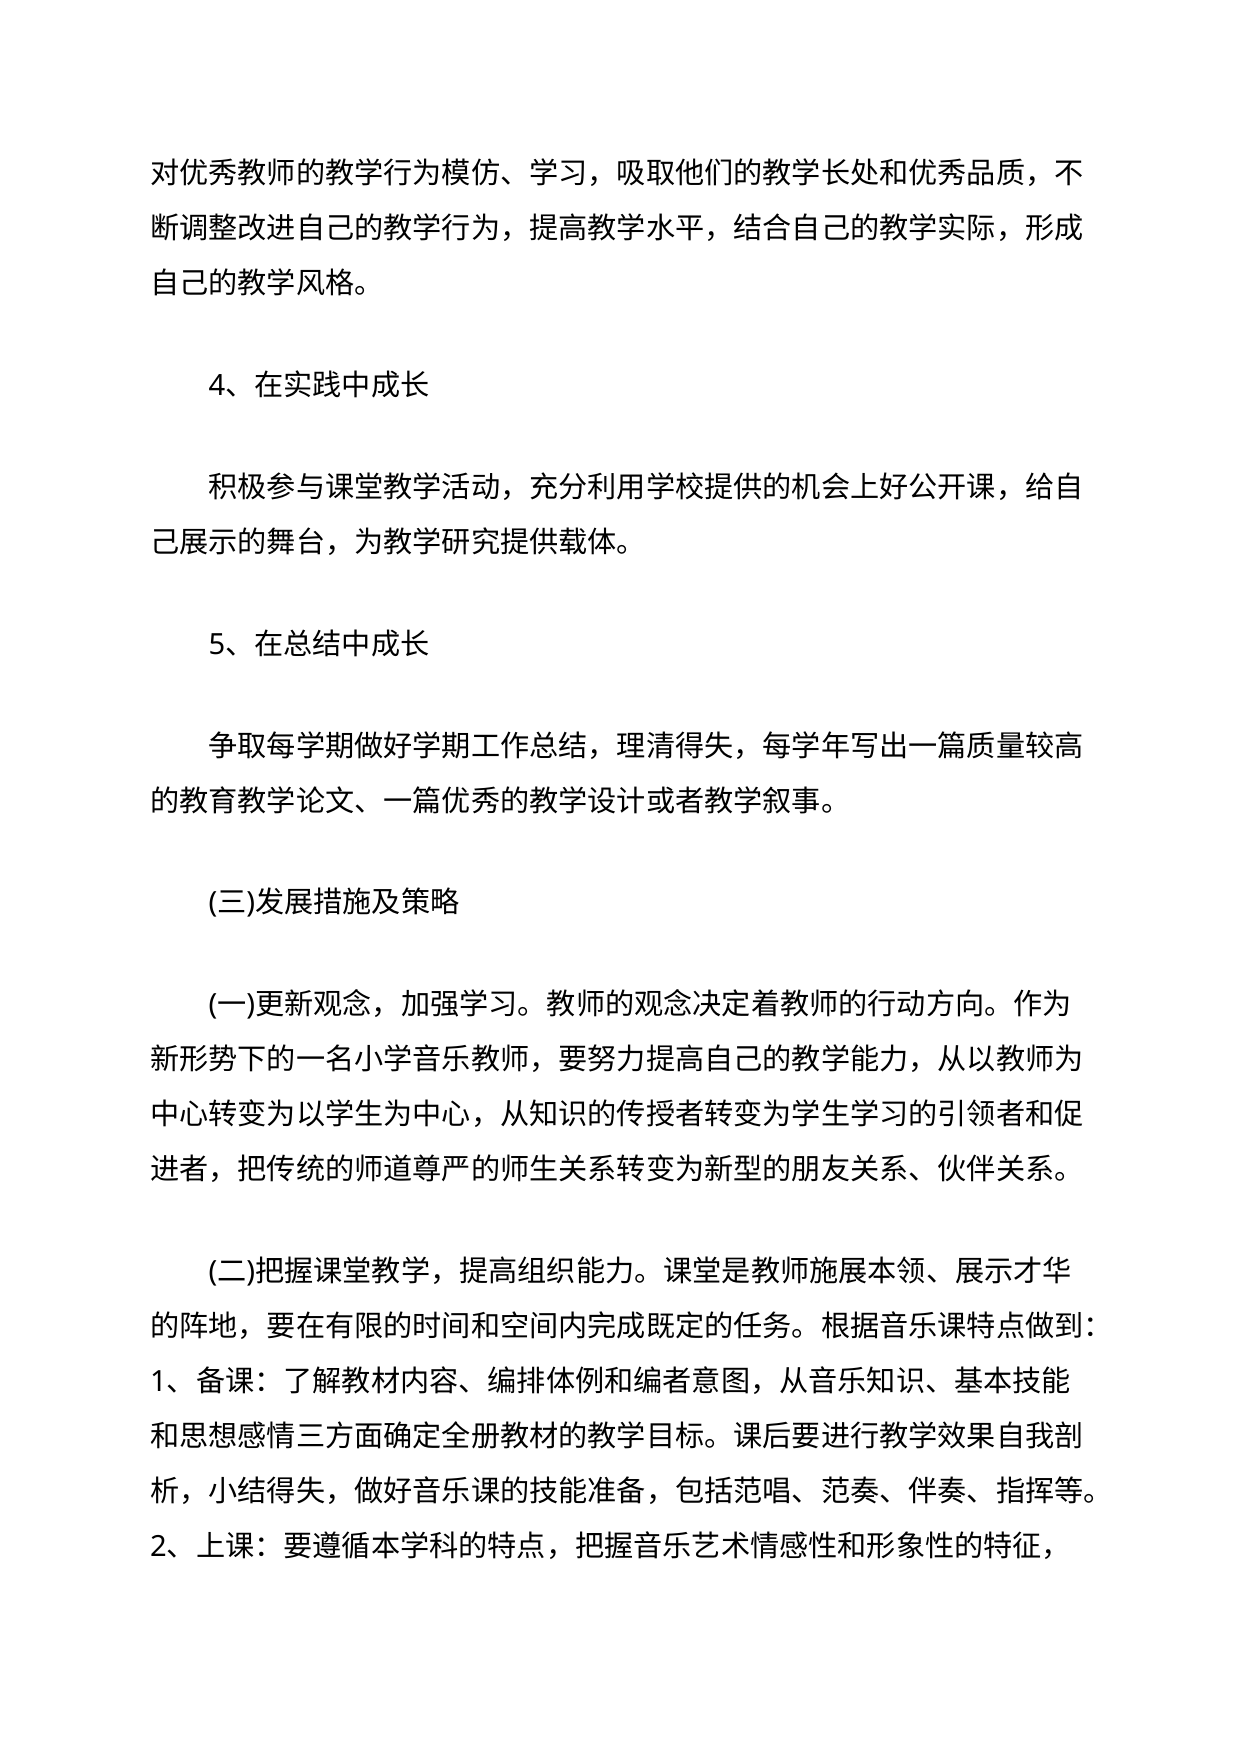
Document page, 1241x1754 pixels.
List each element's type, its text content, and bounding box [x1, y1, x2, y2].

text 积极参与课堂教学活动，充分利用学校提供的机会上好公开课，给自己展示的舞台，为教学研究提供载体。 [150, 463, 1090, 561]
text (三)发展措施及策略 [150, 879, 1090, 921]
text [150, 1247, 1090, 1564]
text 争取每学期做好学期工作总结，理清得失，每学年写出一篇质量较高的教育教学论文、一篇优秀的教学设计或者教学叙事。 [150, 722, 1090, 819]
text 5、在总结中成长 [150, 620, 1090, 663]
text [150, 150, 1090, 302]
text (一)更新观念，加强学习。教师的观念决定着教师的行动方向。作为新形势下的一名小学音乐教师，要努力提高自己的教学能力，从以教师为中心转变为以学生为中心，从知识的传授者转变为学生学习的引领者和促进者，把传统的师道尊严的师生关系转变为新型的朋友关系、伙伴关系。 [150, 981, 1090, 1188]
text 4、在实践中成长 [150, 362, 1090, 404]
